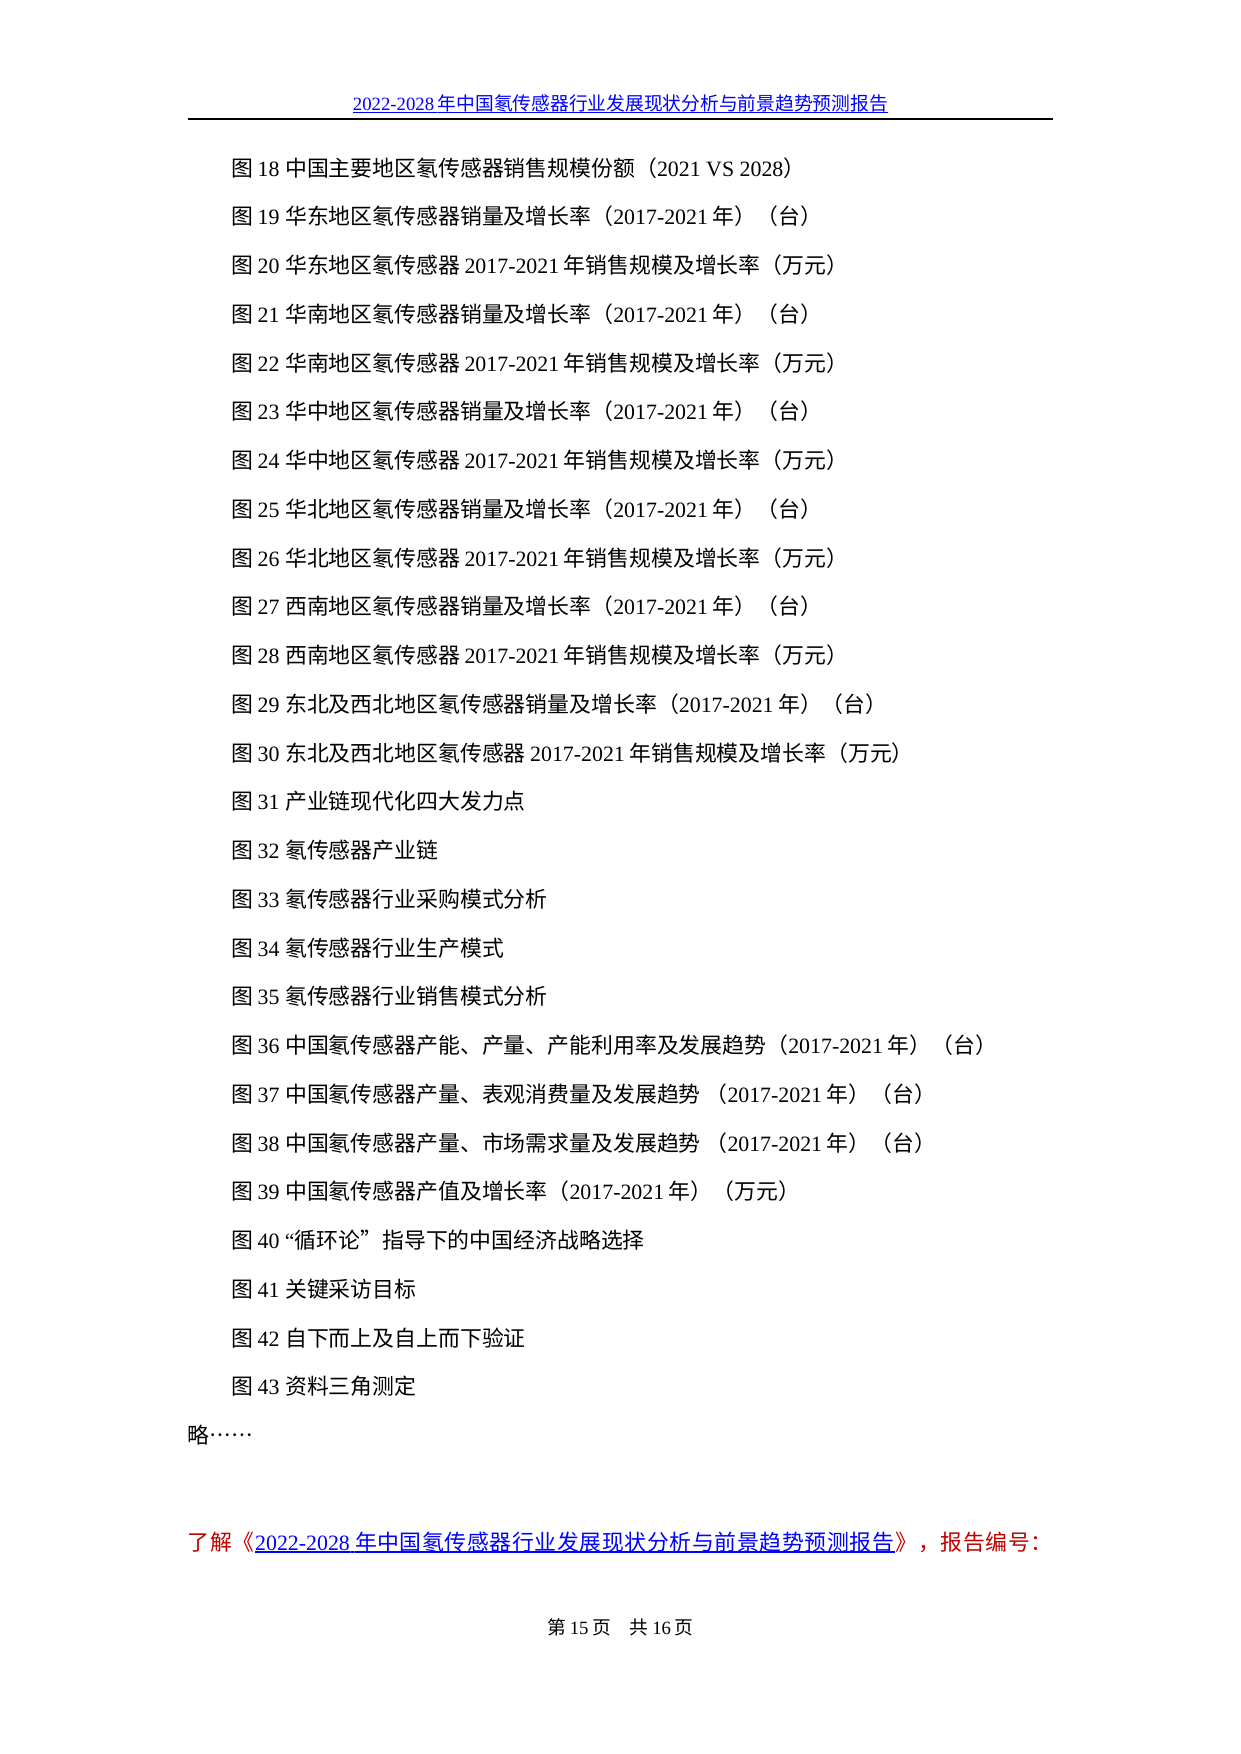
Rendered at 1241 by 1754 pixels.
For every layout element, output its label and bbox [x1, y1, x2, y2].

text [187, 1524, 1053, 1557]
text [187, 150, 1053, 1450]
